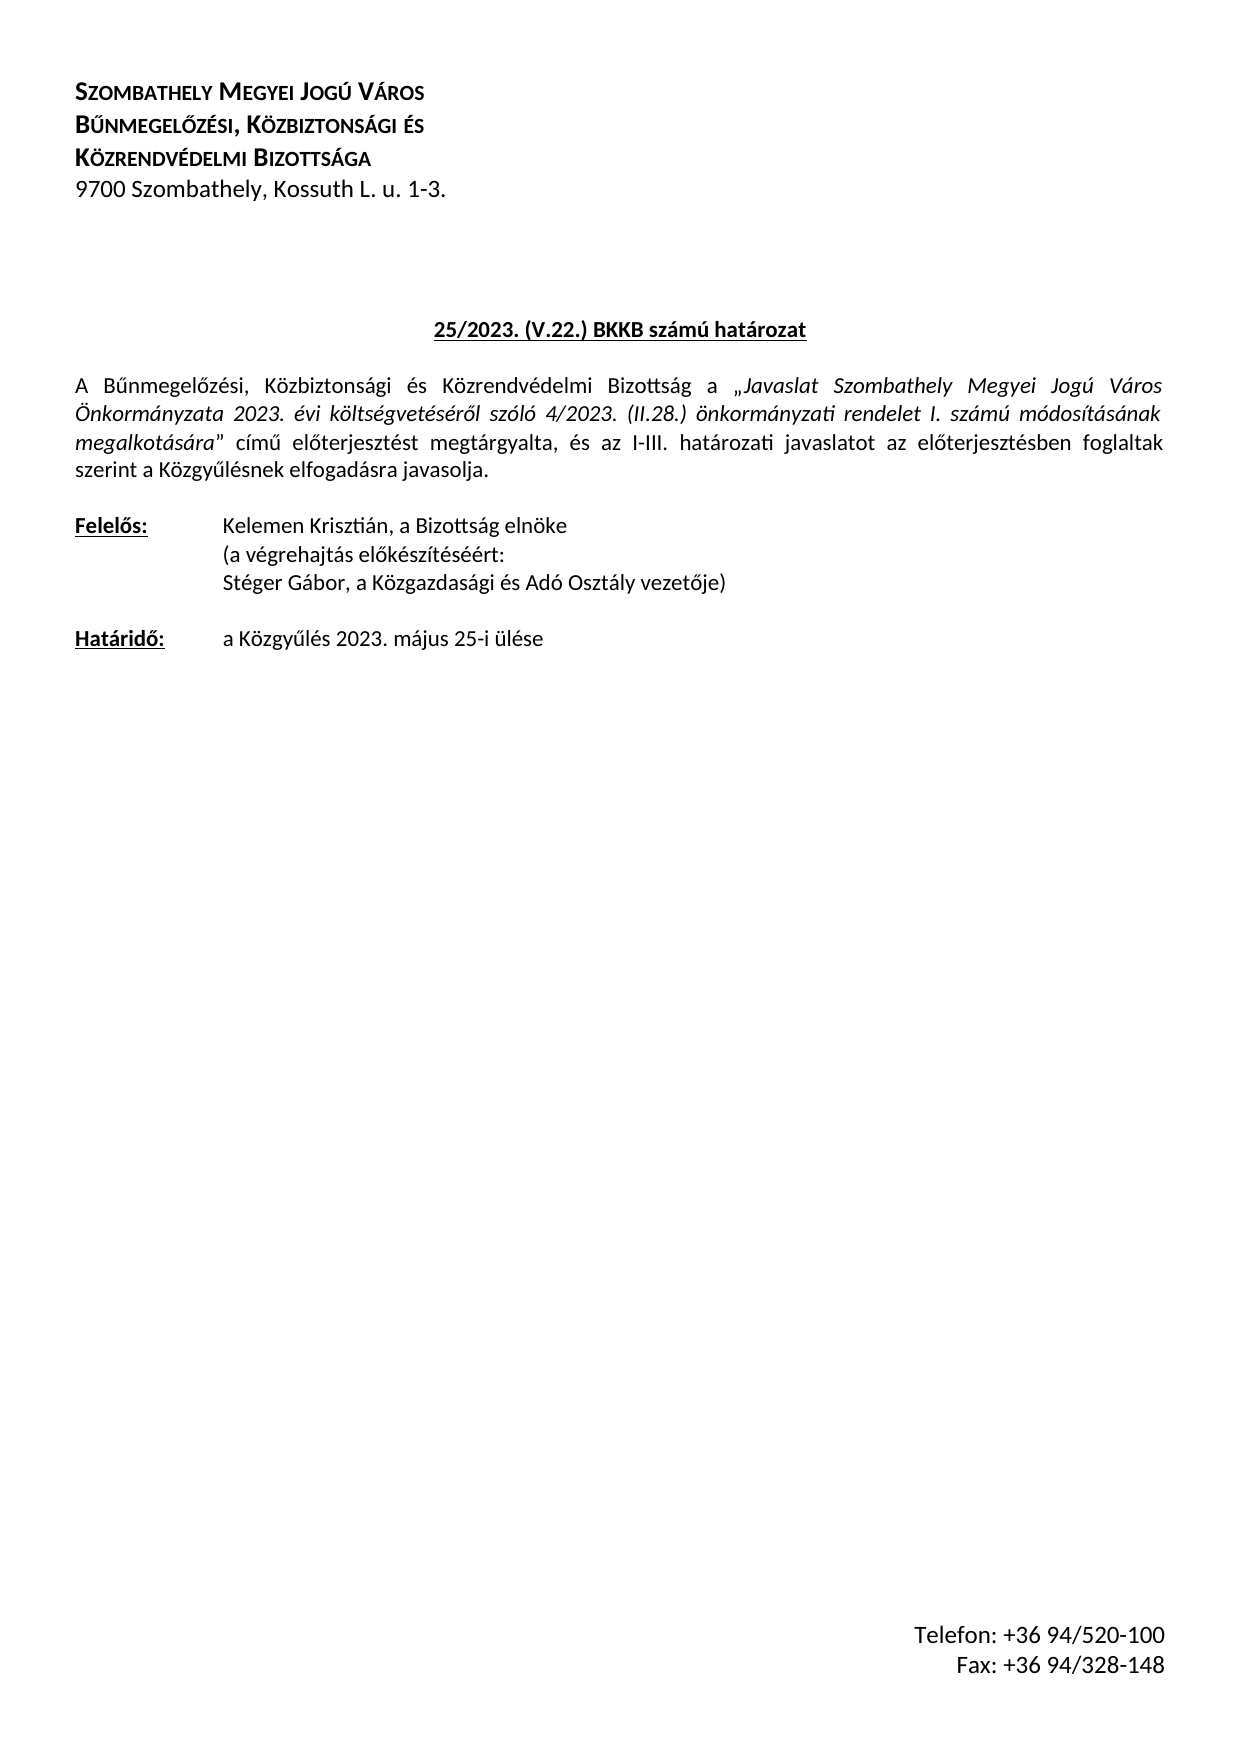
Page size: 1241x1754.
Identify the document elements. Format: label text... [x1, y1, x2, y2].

text (a végrehajtás előkészítéséért: [222, 540, 1165, 568]
text Stéger Gábor, a Közgazdasági és Adó Osztály vezetője) [75, 568, 1165, 596]
text Felelős: Kelemen Krisztián, a Bizottság elnöke [75, 512, 1165, 540]
text 25/2023. (V.22.) BKKB számú határozat [75, 316, 1165, 343]
text A Bűnmegelőzési, Közbiztonsági és Közrendvédelmi Bizottság a „Javaslat Szombathely Megyei Jogú Város Önkormányzata 2023. évi költségvetéséről szóló 4/2023. (II.28.) önkormányzati rendelet I. számú módosításának megalkotására” című előterjesztést megtárgyalta, és az I-III. határozati javaslatot az előterjesztésben foglaltak szerint a Közgyűlésnek elfogadásra javasolja. [75, 372, 1165, 484]
text Határidő: a Közgyűlés 2023. május 25-i ülése [75, 624, 1165, 652]
